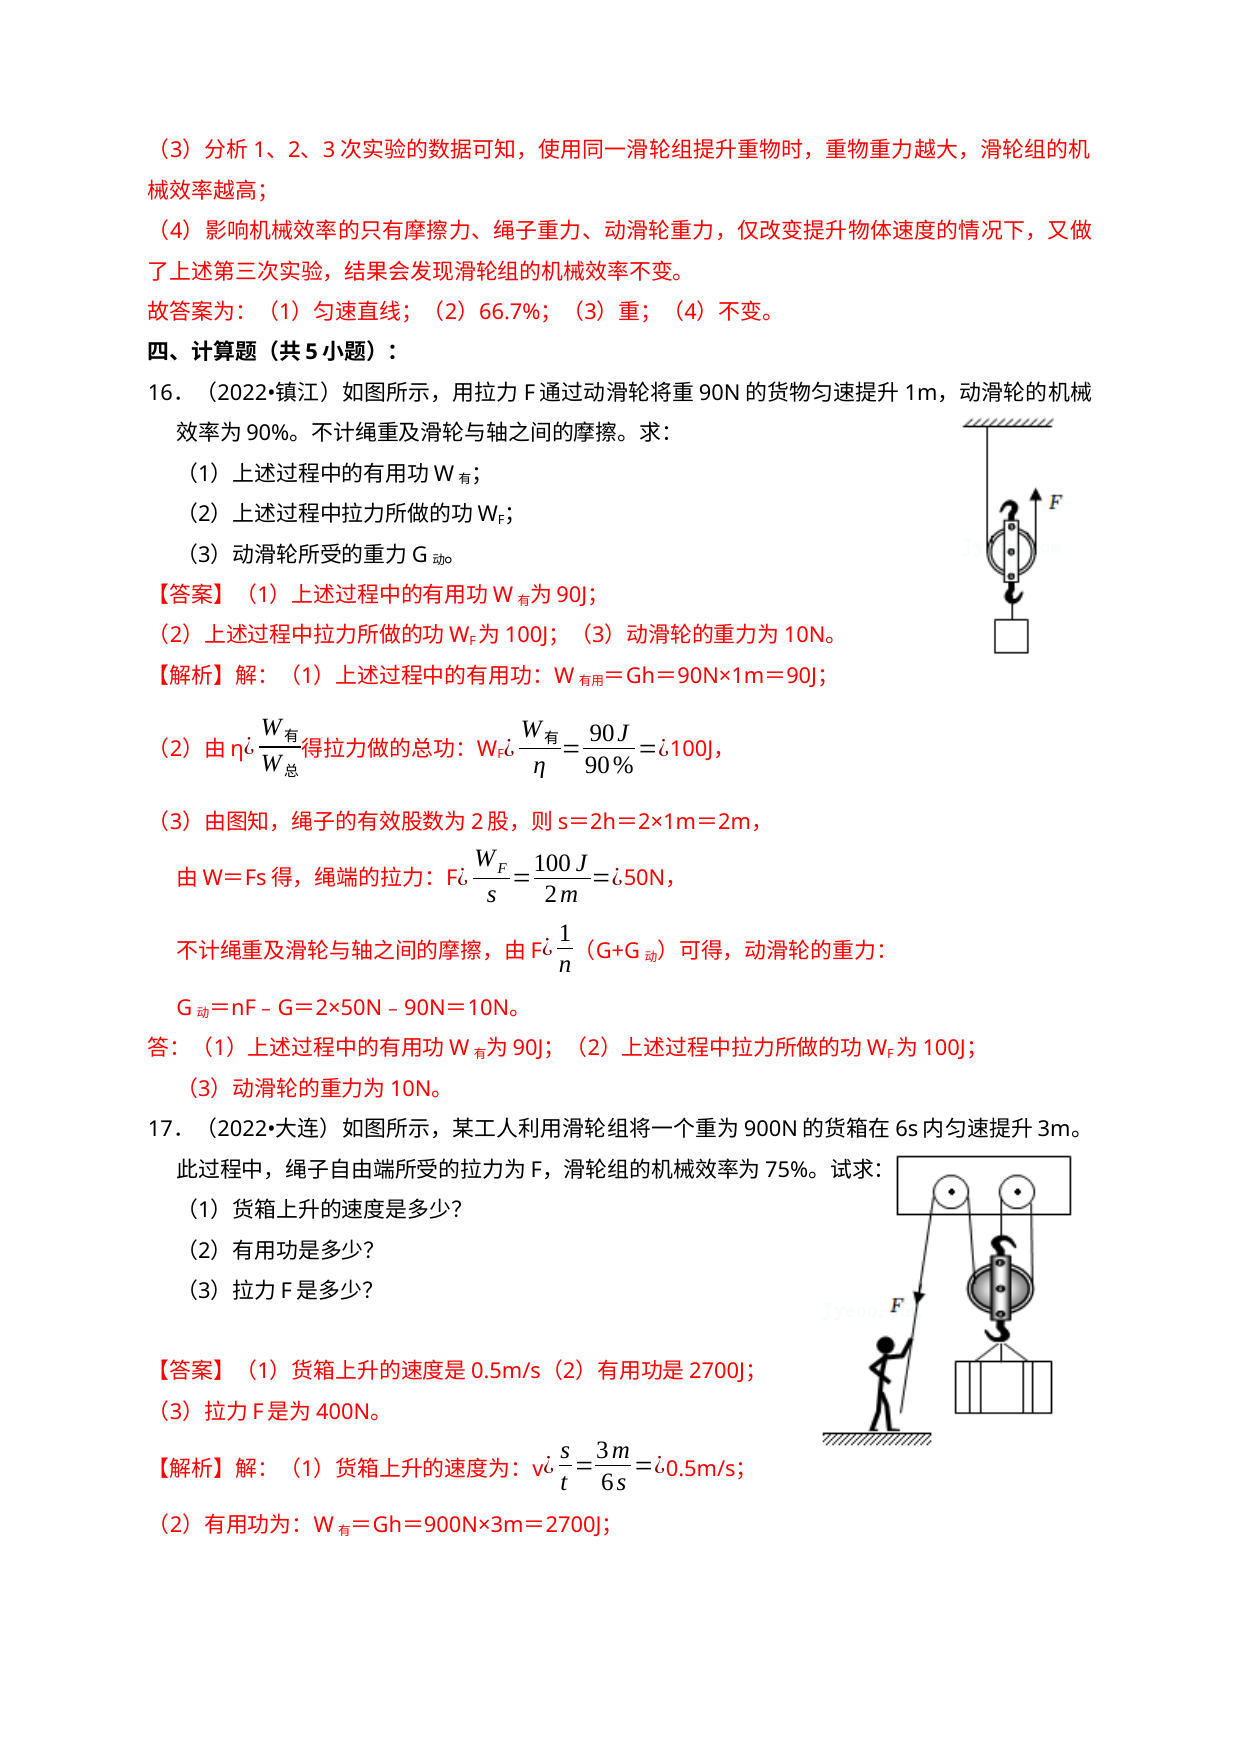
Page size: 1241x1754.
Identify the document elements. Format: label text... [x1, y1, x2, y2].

picture [820, 1386, 1073, 1393]
text 四、计算题（共5小题）： [148, 334, 1093, 367]
text （4）影响机械效率的只有摩擦力、绳子重力、动滑轮重力，仅改变提升物体速度的情况下，又做了上述第三次实验，结果会发现滑轮组的机械效率不变。 [148, 213, 1093, 286]
picture [820, 1426, 1073, 1434]
text （1）上述过程中的有用功W有； [176, 456, 1093, 488]
picture [960, 609, 1065, 617]
text （2）有用功是多少？ [176, 1232, 1093, 1265]
text （1）货箱上升的速度是多少？ [176, 1192, 1093, 1224]
text （2）有用功为：W有＝Gh＝900N×3m＝2700J； [148, 1507, 1093, 1539]
text 17．（2022•大连）如图所示，某工人利用滑轮组将一个重为900N的货箱在6s内匀速提升3m。此过程中，绳子自由端所受的拉力为F，滑轮组的机械效率为75%。试求： [148, 1111, 1093, 1184]
text 故答案为：（1）匀速直线；（2）66.7%；（3）重；（4）不变。 [148, 294, 1093, 326]
picture [960, 528, 1065, 536]
text （3）由图知，绳子的有效股数为2股，则s＝2h＝2×1m＝2m， [148, 803, 1093, 836]
text （2）由η得拉力做的总功：WF100J， [148, 698, 1093, 796]
picture [960, 448, 1065, 456]
text 【解析】解：（1）货箱上升的速度为：v0.5m/s； [148, 1434, 1093, 1499]
picture [960, 488, 1065, 496]
picture [820, 1184, 1073, 1192]
picture [820, 1305, 1073, 1353]
text 不计绳重及滑轮与轴之间的摩擦，由F（G+G动）可得，动滑轮的重力： [176, 917, 1093, 982]
picture [960, 569, 1065, 577]
text 【答案】（1）上述过程中的有用功W有为90J； [148, 577, 1093, 609]
text （3）分析1、2、3次实验的数据可知，使用同一滑轮组提升重物时，重物重力越大，滑轮组的机械效率越高； [148, 132, 1093, 205]
text （3）拉力F是多少？ [176, 1273, 1093, 1305]
text （3）动滑轮的重力为10N。 [176, 1071, 1093, 1103]
text （3）动滑轮所受的重力G动。 [176, 536, 1093, 569]
text （3）拉力F是为400N。 [148, 1393, 1093, 1426]
picture [820, 1265, 1073, 1273]
picture [820, 1224, 1073, 1232]
text 【答案】（1）货箱上升的速度是0.5m/s（2）有用功是2700J； [148, 1353, 1093, 1386]
text （2）上述过程中拉力所做的功WF； [176, 496, 1093, 528]
text 由W＝Fs得，绳端的拉力：F50N， [176, 844, 1093, 909]
text G动＝nF﹣G＝2×50N﹣90N＝10N。 [176, 990, 1093, 1022]
text （2）上述过程中拉力所做的功WF为100J；（3）动滑轮的重力为10N。 [148, 617, 1093, 650]
text 答：（1）上述过程中的有用功W有为90J；（2）上述过程中拉力所做的功WF为100J； [148, 1030, 1093, 1063]
text 【解析】解：（1）上述过程中的有用功：W有用＝Gh＝90N×1m＝90J； [148, 658, 1093, 690]
text 16．（2022•镇江）如图所示，用拉力F通过动滑轮将重90N的货物匀速提升1m，动滑轮的机械效率为90%。不计绳重及滑轮与轴之间的摩擦。求： [148, 374, 1093, 448]
picture [960, 650, 1065, 657]
